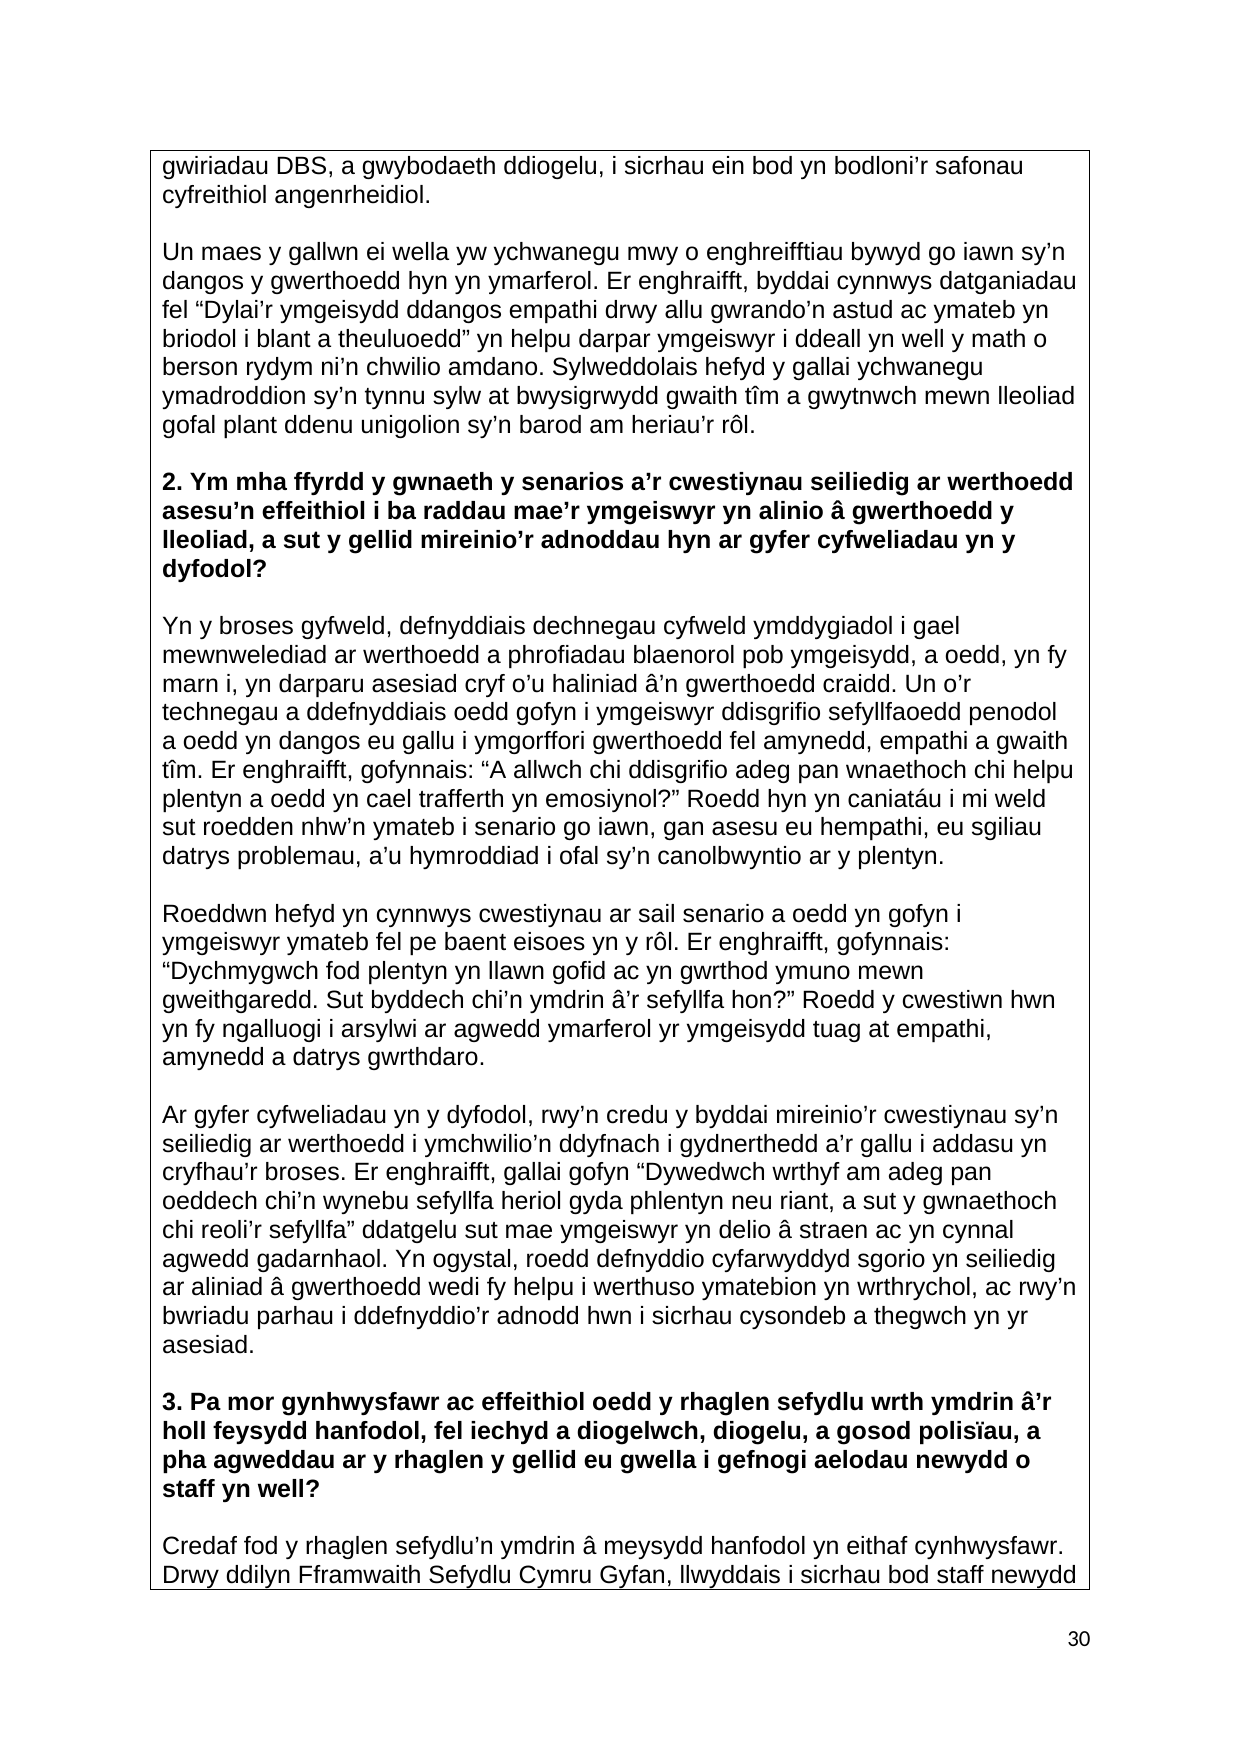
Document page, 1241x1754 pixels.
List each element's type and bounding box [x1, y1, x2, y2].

table_header [151, 151, 1089, 1588]
